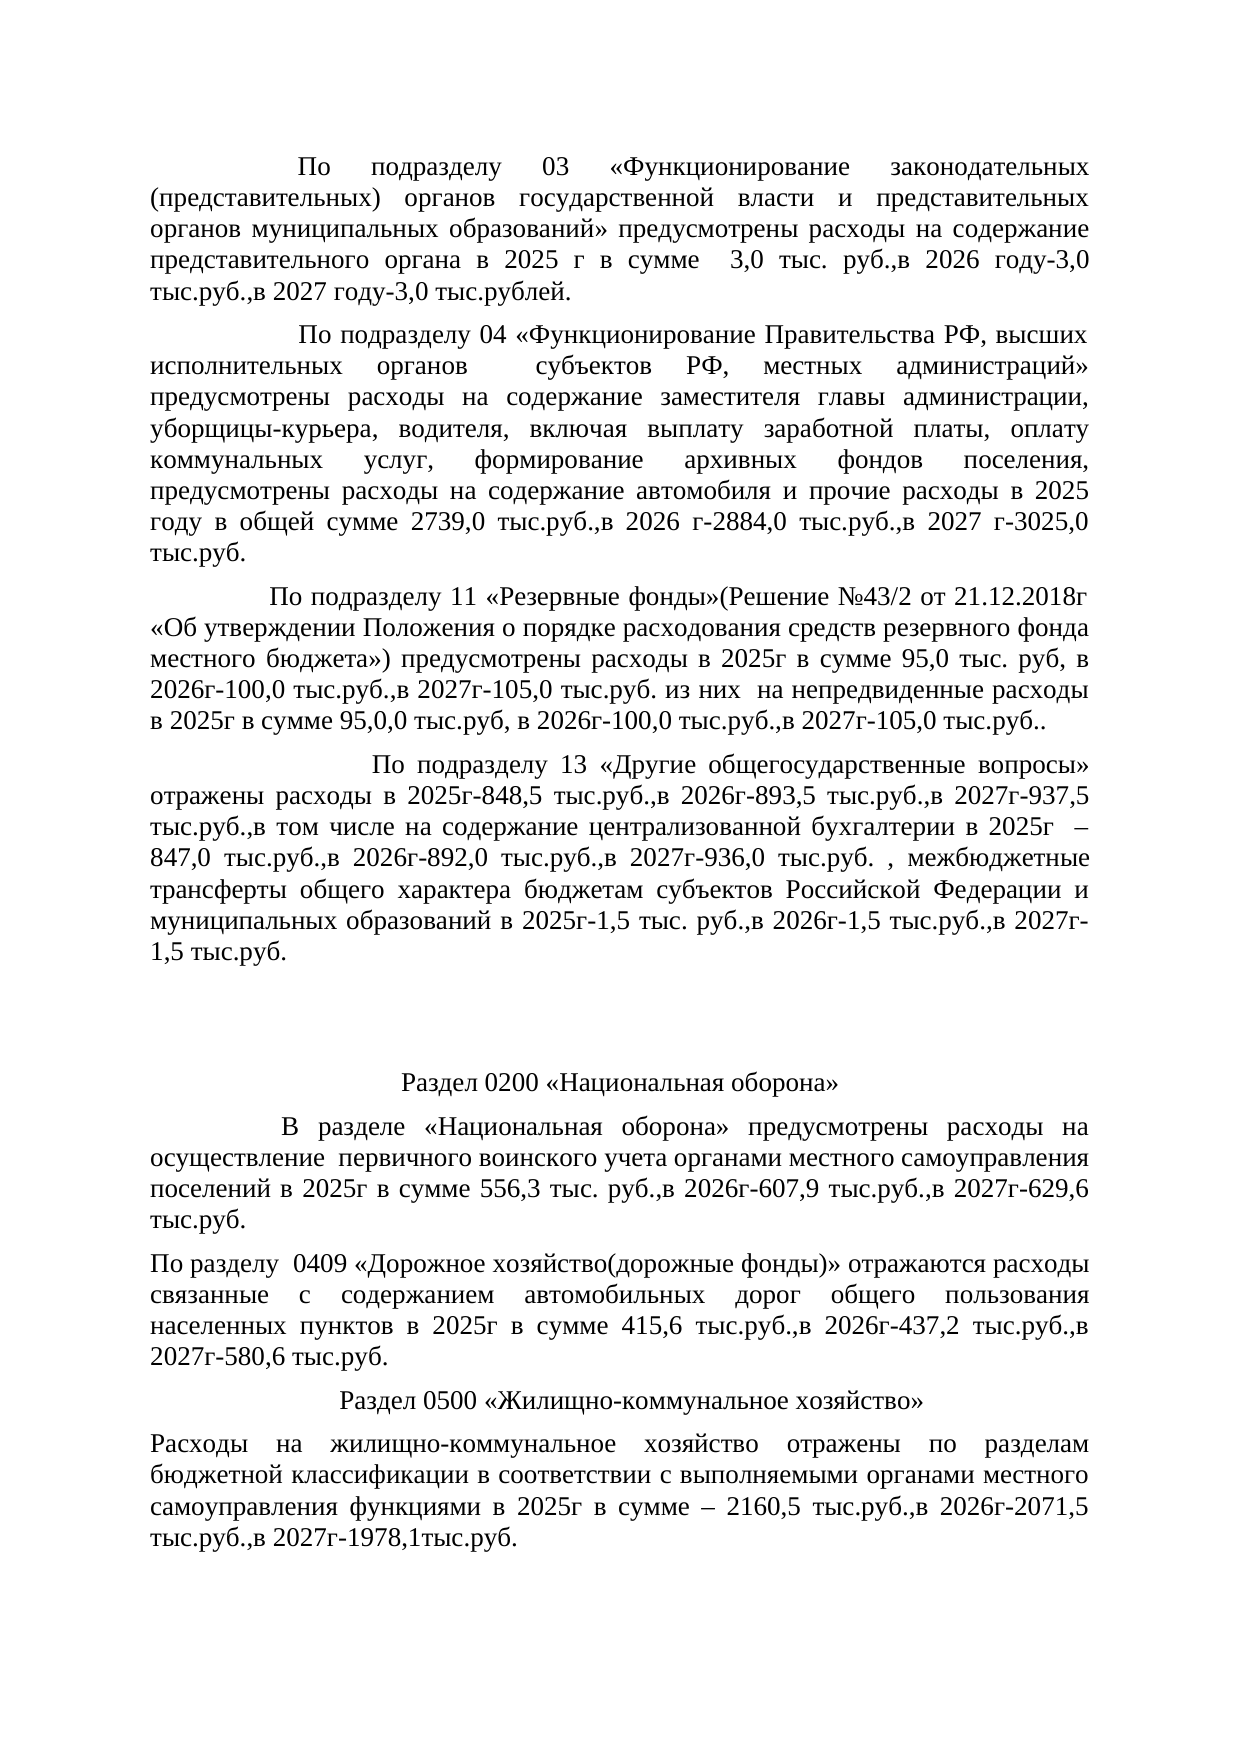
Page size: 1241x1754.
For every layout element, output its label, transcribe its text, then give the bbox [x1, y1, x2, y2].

text По подразделу 04 «Функционирование Правительства РФ, высших исполнительных органов субъектов РФ, местных администраций» предусмотрены расходы на содержание заместителя главы администрации, уборщицы-курьера, водителя, включая выплату заработной платы, оплату коммунальных услуг, формирование архивных фондов поселения, предусмотрены расходы на содержание автомобиля и прочие расходы в 2025 году в общей сумме 2739,0 тыс.руб.,в 2026 г-2884,0 тыс.руб.,в 2027 г-3025,0 тыс.руб. [150, 318, 1090, 567]
text По подразделу 11 «Резервные фонды»(Решение №43/2 от 21.12.2018г «Об утверждении Положения о порядке расходования средств резервного фонда местного бюджета») предусмотрены расходы в 2025г в сумме 95,0 тыс. руб, в 2026г-100,0 тыс.руб.,в 2027г-105,0 тыс.руб. из них на непредвиденные расходы в 2025г в сумме 95,0,0 тыс.руб, в 2026г-100,0 тыс.руб.,в 2027г-105,0 тыс.руб.. [150, 580, 1090, 736]
text Раздел 0200 «Национальная оборона» [150, 1066, 1090, 1097]
text Раздел 0500 «Жилищно-коммунальное хозяйство» [150, 1384, 1090, 1415]
text Расходы на жилищно-коммунальное хозяйство отражены по разделам бюджетной классификации в соответствии с выполняемыми органами местного самоуправления функциями в 2025г в сумме – 2160,5 тыс.руб.,в 2026г-2071,5 тыс.руб.,в 2027г-1978,1тыс.руб. [150, 1427, 1090, 1552]
text По подразделу 03 «Функционирование законодательных (представительных) органов государственной власти и представительных органов муниципальных образований» предусмотрены расходы на содержание представительного органа в 2025 г в сумме 3,0 тыс. руб.,в 2026 году-3,0 тыс.руб.,в 2027 году-3,0 тыс.рублей. [150, 150, 1090, 306]
text По разделу 0409 «Дорожное хозяйство(дорожные фонды)» отражаются расходы связанные с содержанием автомобильных дорог общего пользования населенных пунктов в 2025г в сумме 415,6 тыс.руб.,в 2026г-437,2 тыс.руб.,в 2027г-580,6 тыс.руб. [150, 1247, 1090, 1371]
text По подразделу 13 «Другие общегосударственные вопросы» отражены расходы в 2025г-848,5 тыс.руб.,в 2026г-893,5 тыс.руб.,в 2027г-937,5 тыс.руб.,в том числе на содержание централизованной бухгалтерии в 2025г – 847,0 тыс.руб.,в 2026г-892,0 тыс.руб.,в 2027г-936,0 тыс.руб. , межбюджетные трансферты общего характера бюджетам субъектов Российской Федерации и муниципальных образований в 2025г-1,5 тыс. руб.,в 2026г-1,5 тыс.руб.,в 2027г-1,5 тыс.руб. [150, 748, 1090, 966]
text В разделе «Национальная оборона» предусмотрены расходы на осуществление первичного воинского учета органами местного самоуправления поселений в 2025г в сумме 556,3 тыс. руб.,в 2026г-607,9 тыс.руб.,в 2027г-629,6 тыс.руб. [150, 1109, 1090, 1234]
